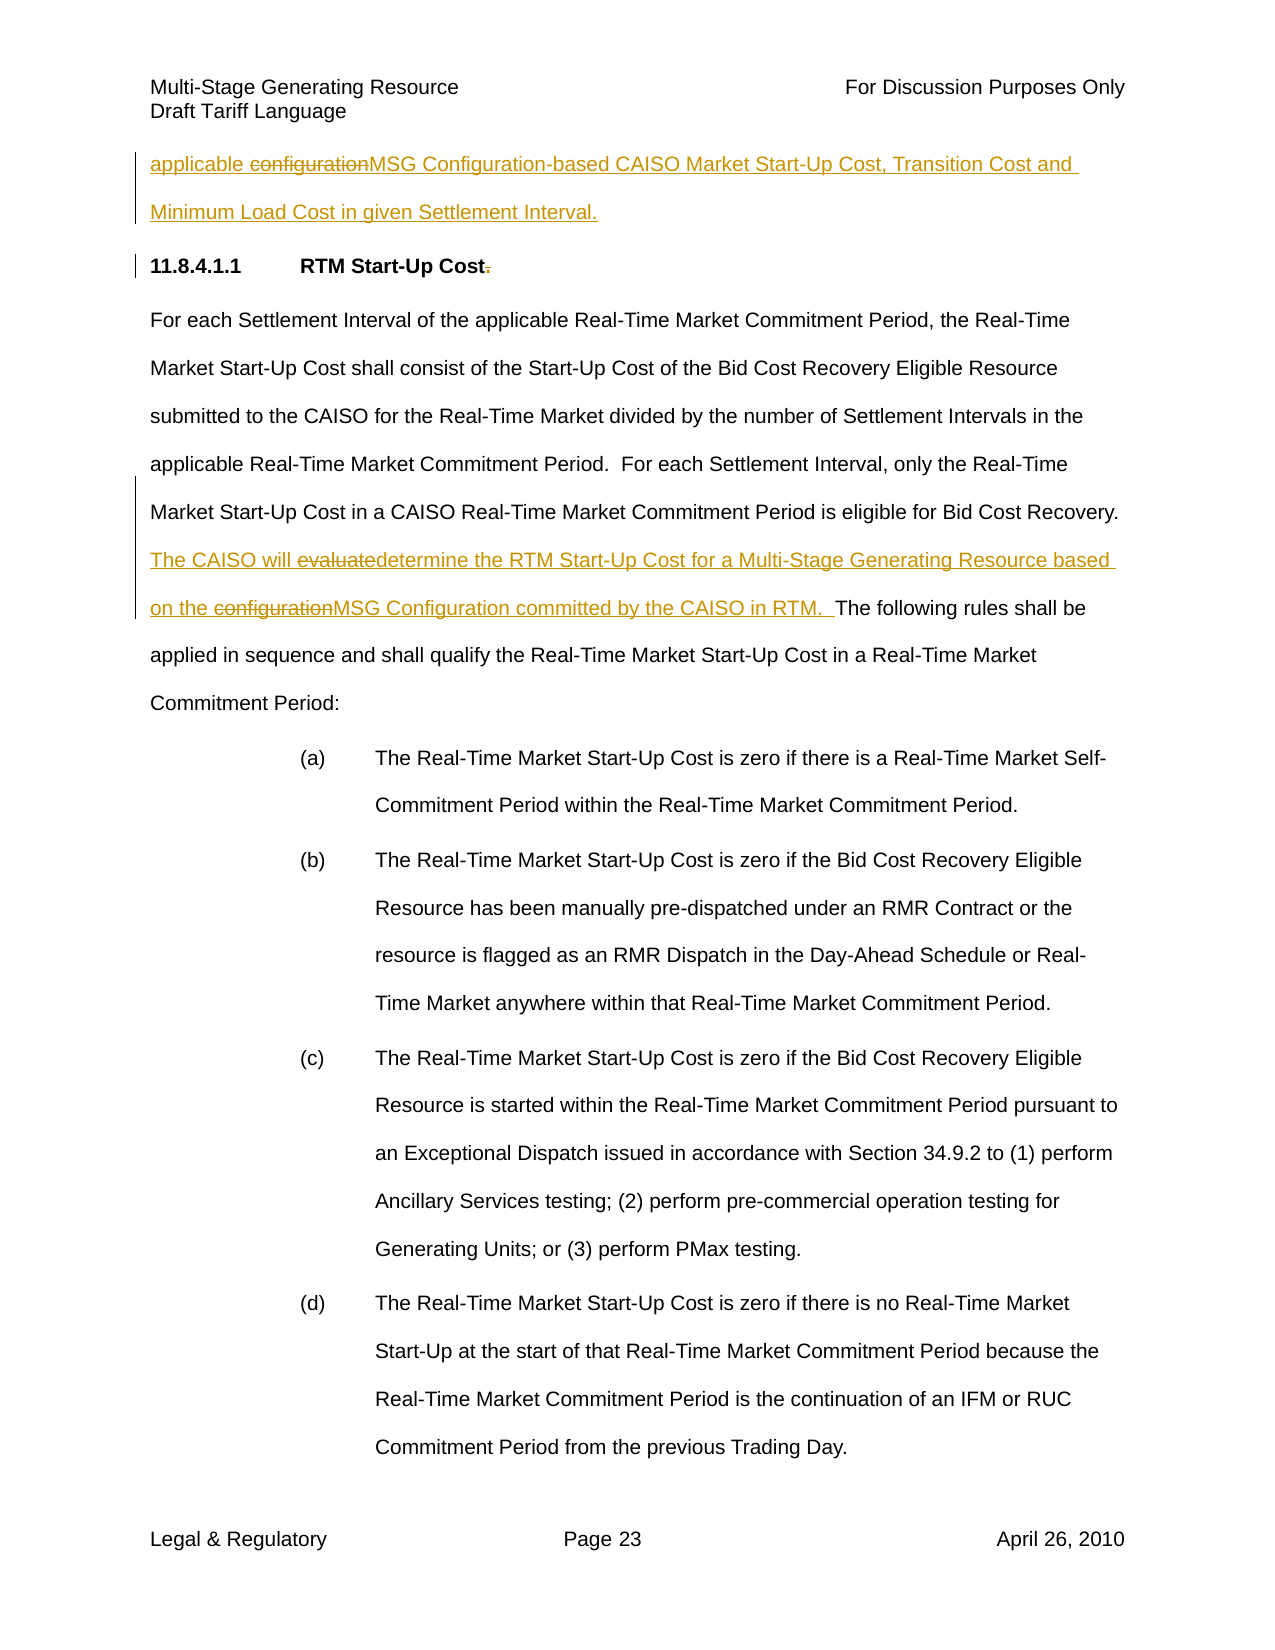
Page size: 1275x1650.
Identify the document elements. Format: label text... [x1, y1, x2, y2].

text For each Settlement Interval of the applicable Real-Time Market Commitment Period, the Real-Time Market Start-Up Cost shall consist of the Start-Up Cost of the Bid Cost Recovery Eligible Resource submitted to the CAISO for the Real-Time Market divided by the number of Settlement Intervals in the applicable Real-Time Market Commitment Period. For each Settlement Interval, only the Real-Time Market Start-Up Cost in a CAISO Real-Time Market Commitment Period is eligible for Bid Cost Recovery. The following rules shall be applied in sequence and shall qualify the Real-Time Market Start-Up Cost in a Real-Time Market Commitment Period: [150, 308, 1125, 715]
text 11.8.4.1.1 RTM Start-Up Cost [150, 254, 1125, 278]
text (d) The Real-Time Market Start-Up Cost is zero if there is no Real-Time Market Start-Up at the start of that Real-Time Market Commitment Period because the Real-Time Market Commitment Period is the continuation of an IFM or RUC Commitment Period from the previous Trading Day. [300, 1291, 1125, 1459]
text (c) The Real-Time Market Start-Up Cost is zero if the Bid Cost Recovery Eligible Resource is started within the Real-Time Market Commitment Period pursuant to an Exceptional Dispatch issued in accordance with Section 34.9.2 to (1) perform Ancillary Services testing; (2) perform pre-commercial operation testing for Generating Units; or (3) perform PMax testing. [300, 1045, 1125, 1261]
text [150, 152, 1125, 223]
text (b) The Real-Time Market Start-Up Cost is zero if the Bid Cost Recovery Eligible Resource has been manually pre-dispatched under an RMR Contract or the resource is flagged as an RMR Dispatch in the Day-Ahead Schedule or Real-Time Market anywhere within that Real-Time Market Commitment Period. [300, 847, 1125, 1015]
text (a) The Real-Time Market Start-Up Cost is zero if there is a Real-Time Market Self-Commitment Period within the Real-Time Market Commitment Period. [300, 745, 1125, 817]
